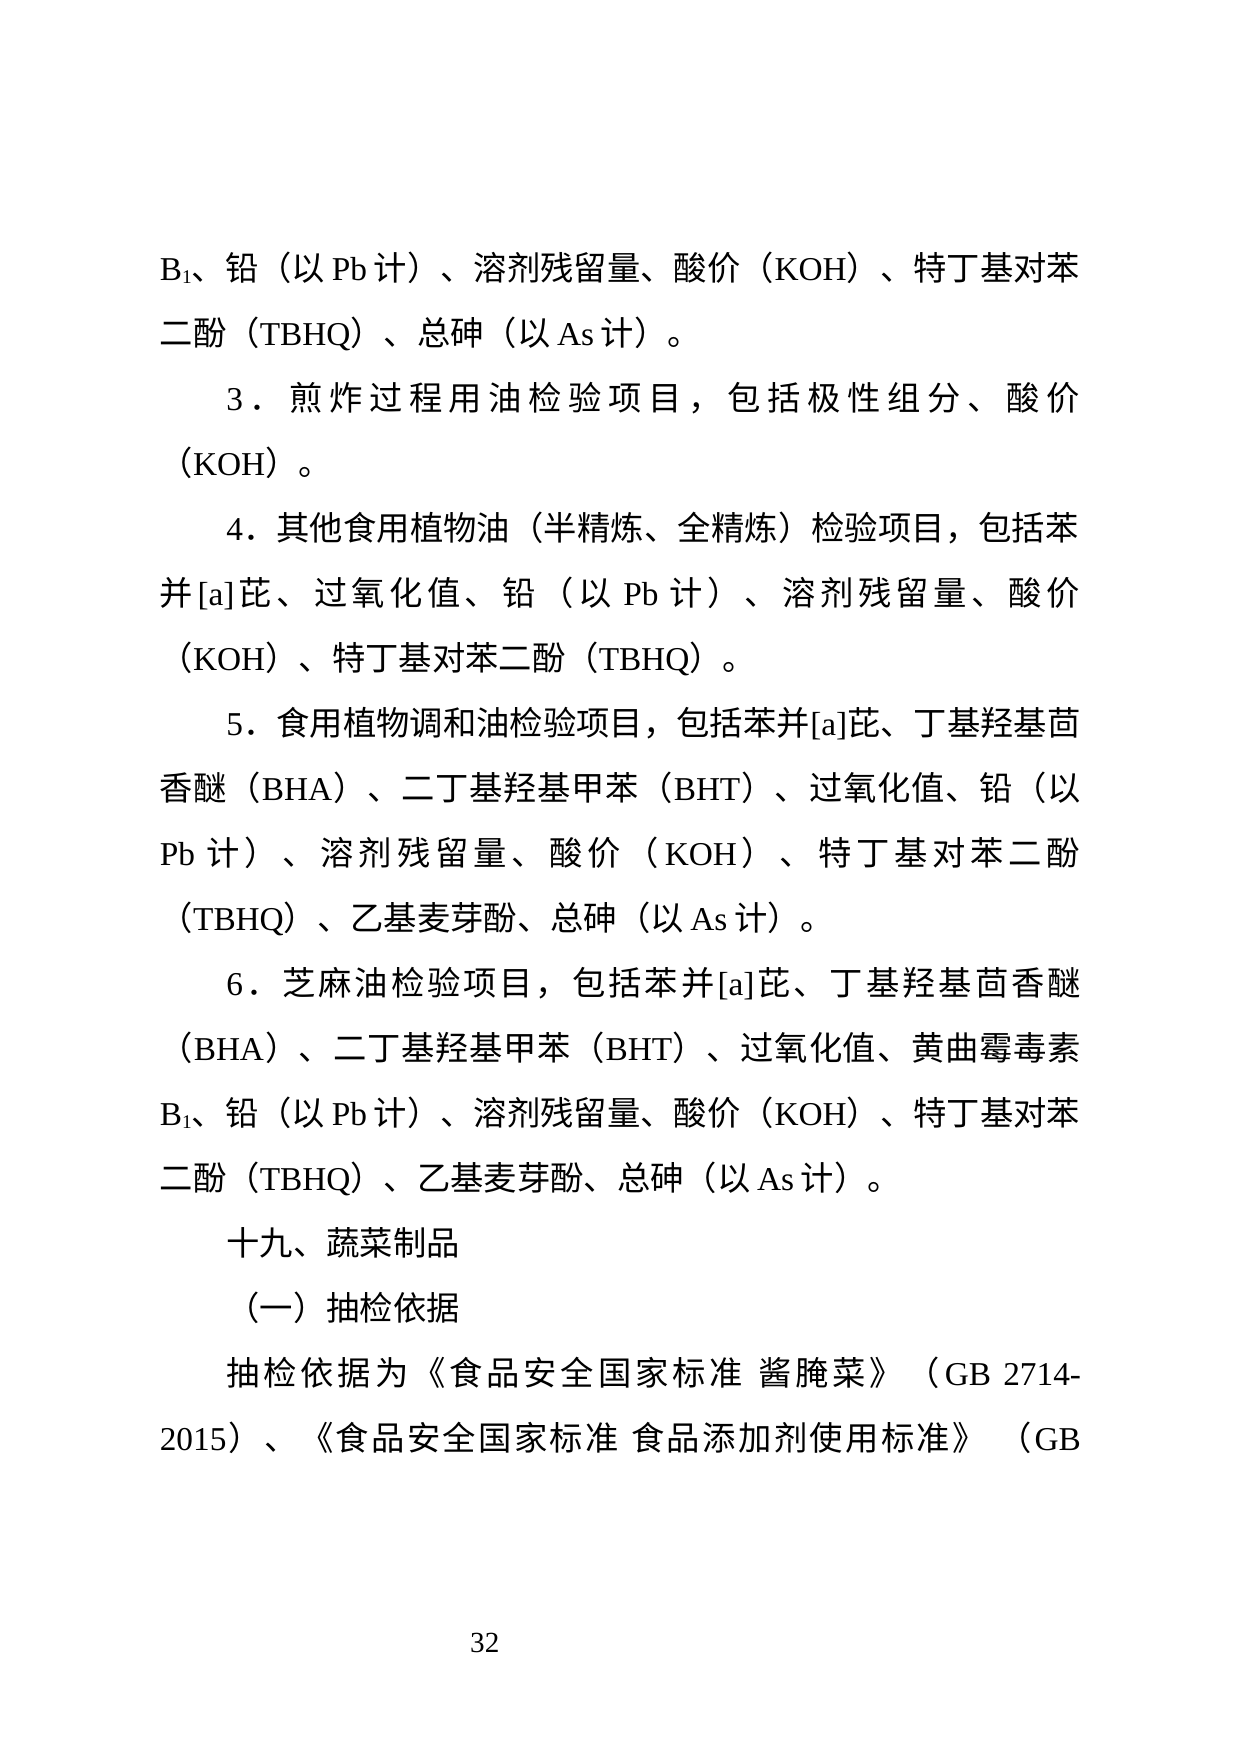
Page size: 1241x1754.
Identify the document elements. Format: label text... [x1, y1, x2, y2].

text 十九、蔬菜制品 [159, 1208, 1081, 1273]
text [159, 233, 1081, 363]
text 5．食用植物调和油检验项目，包括苯并[a]芘、丁基羟基茴香醚（BHA）、二丁基羟基甲苯（BHT）、过氧化值、铅（以Pb计）、溶剂残留量、酸价（KOH）、特丁基对苯二酚（TBHQ）、乙基麦芽酚、总砷（以As计）。 [159, 688, 1081, 948]
text 4．其他食用植物油（半精炼、全精炼）检验项目，包括苯并[a]芘、过氧化值、铅（以Pb计）、溶剂残留量、酸价（KOH）、特丁基对苯二酚（TBHQ）。 [159, 493, 1081, 688]
text 3．煎炸过程用油检验项目，包括极性组分、酸价（KOH）。 [159, 363, 1081, 493]
text 6．芝麻油检验项目，包括苯并[a]芘、丁基羟基茴香醚（BHA）、二丁基羟基甲苯（BHT）、过氧化值、黄曲霉毒素B1、铅（以Pb计）、溶剂残留量、酸价（KOH）、特丁基对苯二酚（TBHQ）、乙基麦芽酚、总砷（以As计）。 [159, 948, 1081, 1208]
text （一）抽检依据 [159, 1273, 1081, 1338]
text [159, 1338, 1081, 1468]
